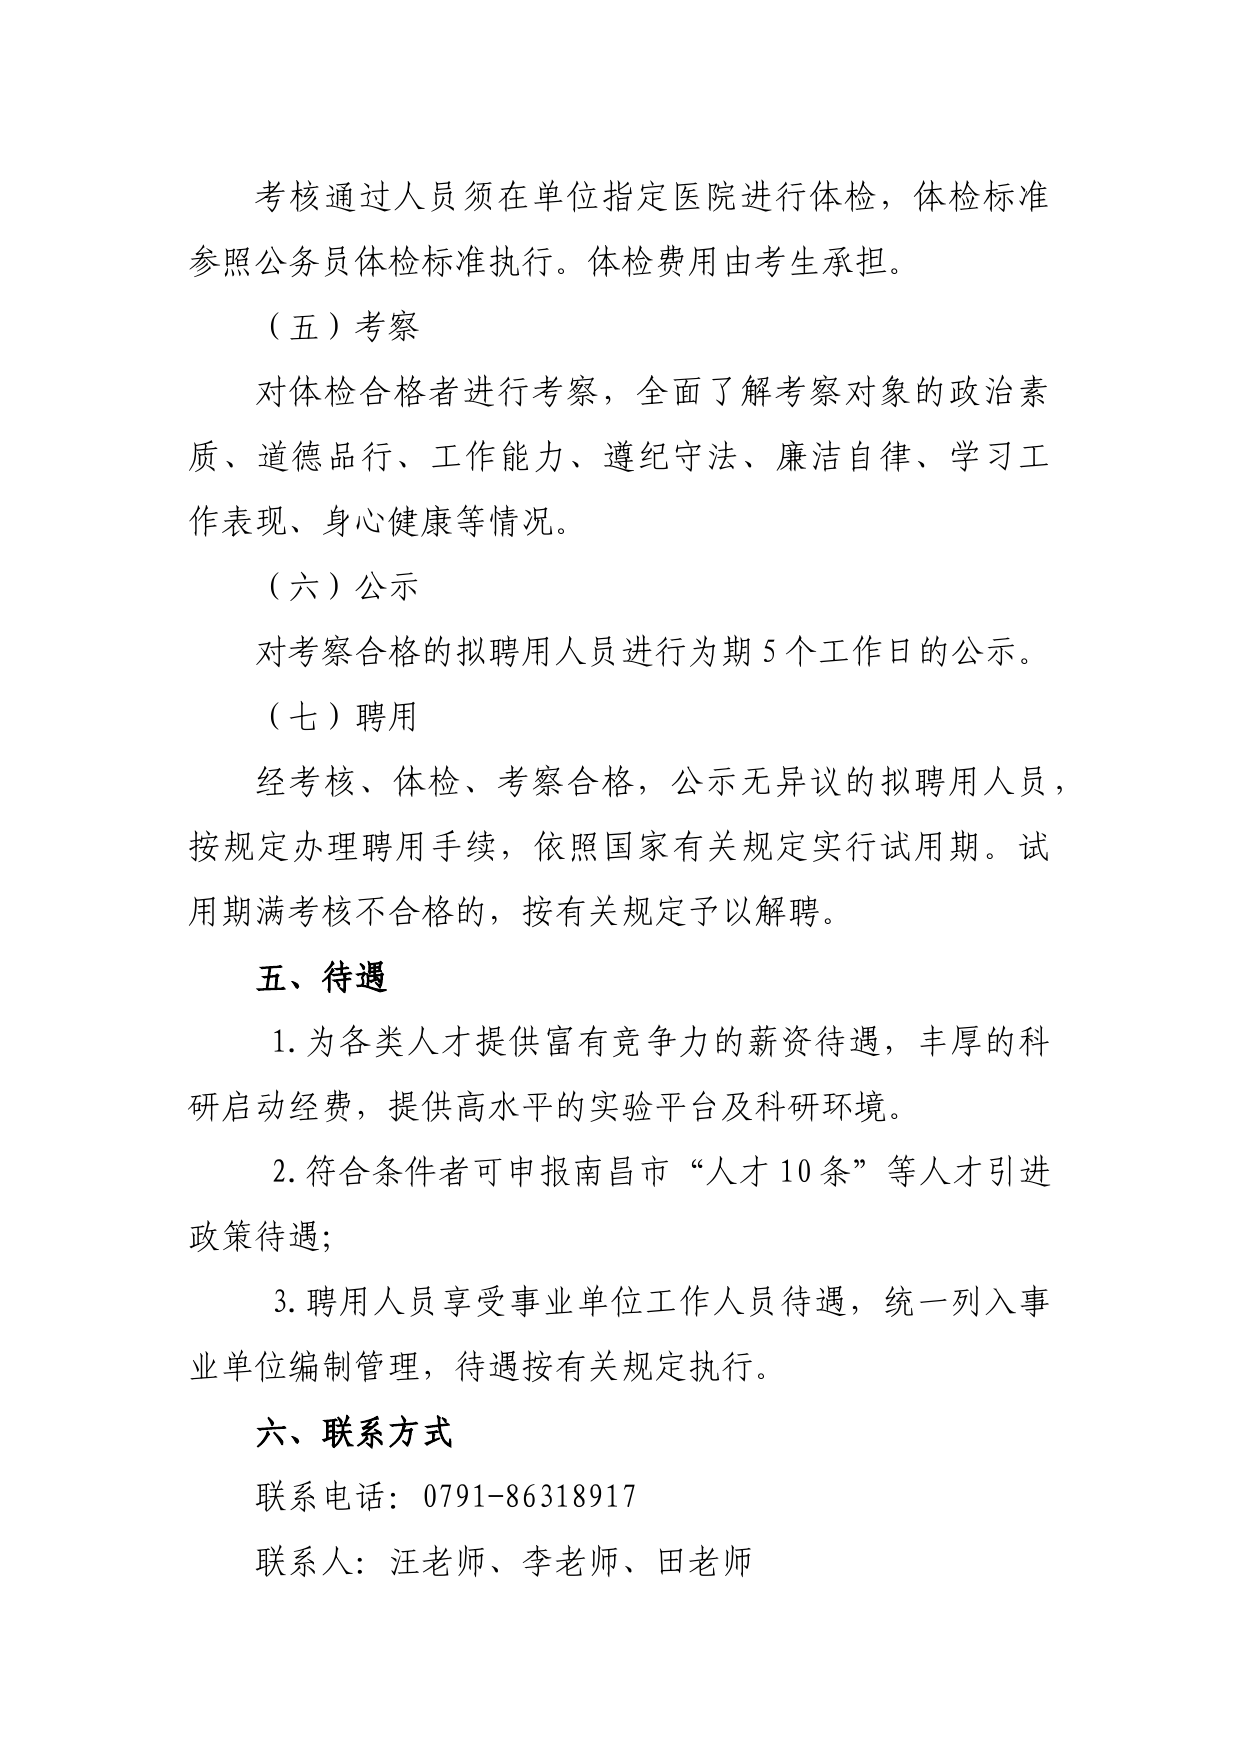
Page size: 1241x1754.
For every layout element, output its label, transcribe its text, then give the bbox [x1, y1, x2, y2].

list 3.聘用人员享受事业单位工作人员待遇，统一列入事业单位编制管理，待遇按有关规定执行。 [187, 1267, 1053, 1397]
text 五、待遇 [187, 942, 1053, 1007]
text 联系电话：0791-86318917 [187, 1462, 1053, 1527]
text 对体检合格者进行考察，全面了解考察对象的政治素质、道德品行、工作能力、遵纪守法、廉洁自律、学习工作表现、身心健康等情况。 [187, 357, 1053, 552]
text （六）公示 [187, 552, 1053, 617]
text 六、联系方式 [187, 1397, 1053, 1462]
list 1.为各类人才提供富有竞争力的薪资待遇，丰厚的科研启动经费，提供高水平的实验平台及科研环境。 [187, 1007, 1053, 1137]
text （七）聘用 [187, 682, 1053, 747]
text 经考核、体检、考察合格，公示无异议的拟聘用人员，按规定办理聘用手续，依照国家有关规定实行试用期。试用期满考核不合格的，按有关规定予以解聘。 [187, 747, 1053, 942]
text 考核通过人员须在单位指定医院进行体检，体检标准参照公务员体检标准执行。体检费用由考生承担。 [187, 162, 1053, 292]
text （五）考察 [187, 292, 1053, 357]
list 2.符合条件者可申报南昌市“人才10条”等人才引进政策待遇； [187, 1137, 1053, 1267]
text 联系人：汪老师、李老师、田老师 [187, 1527, 1053, 1592]
text 对考察合格的拟聘用人员进行为期5个工作日的公示。 [187, 617, 1053, 682]
